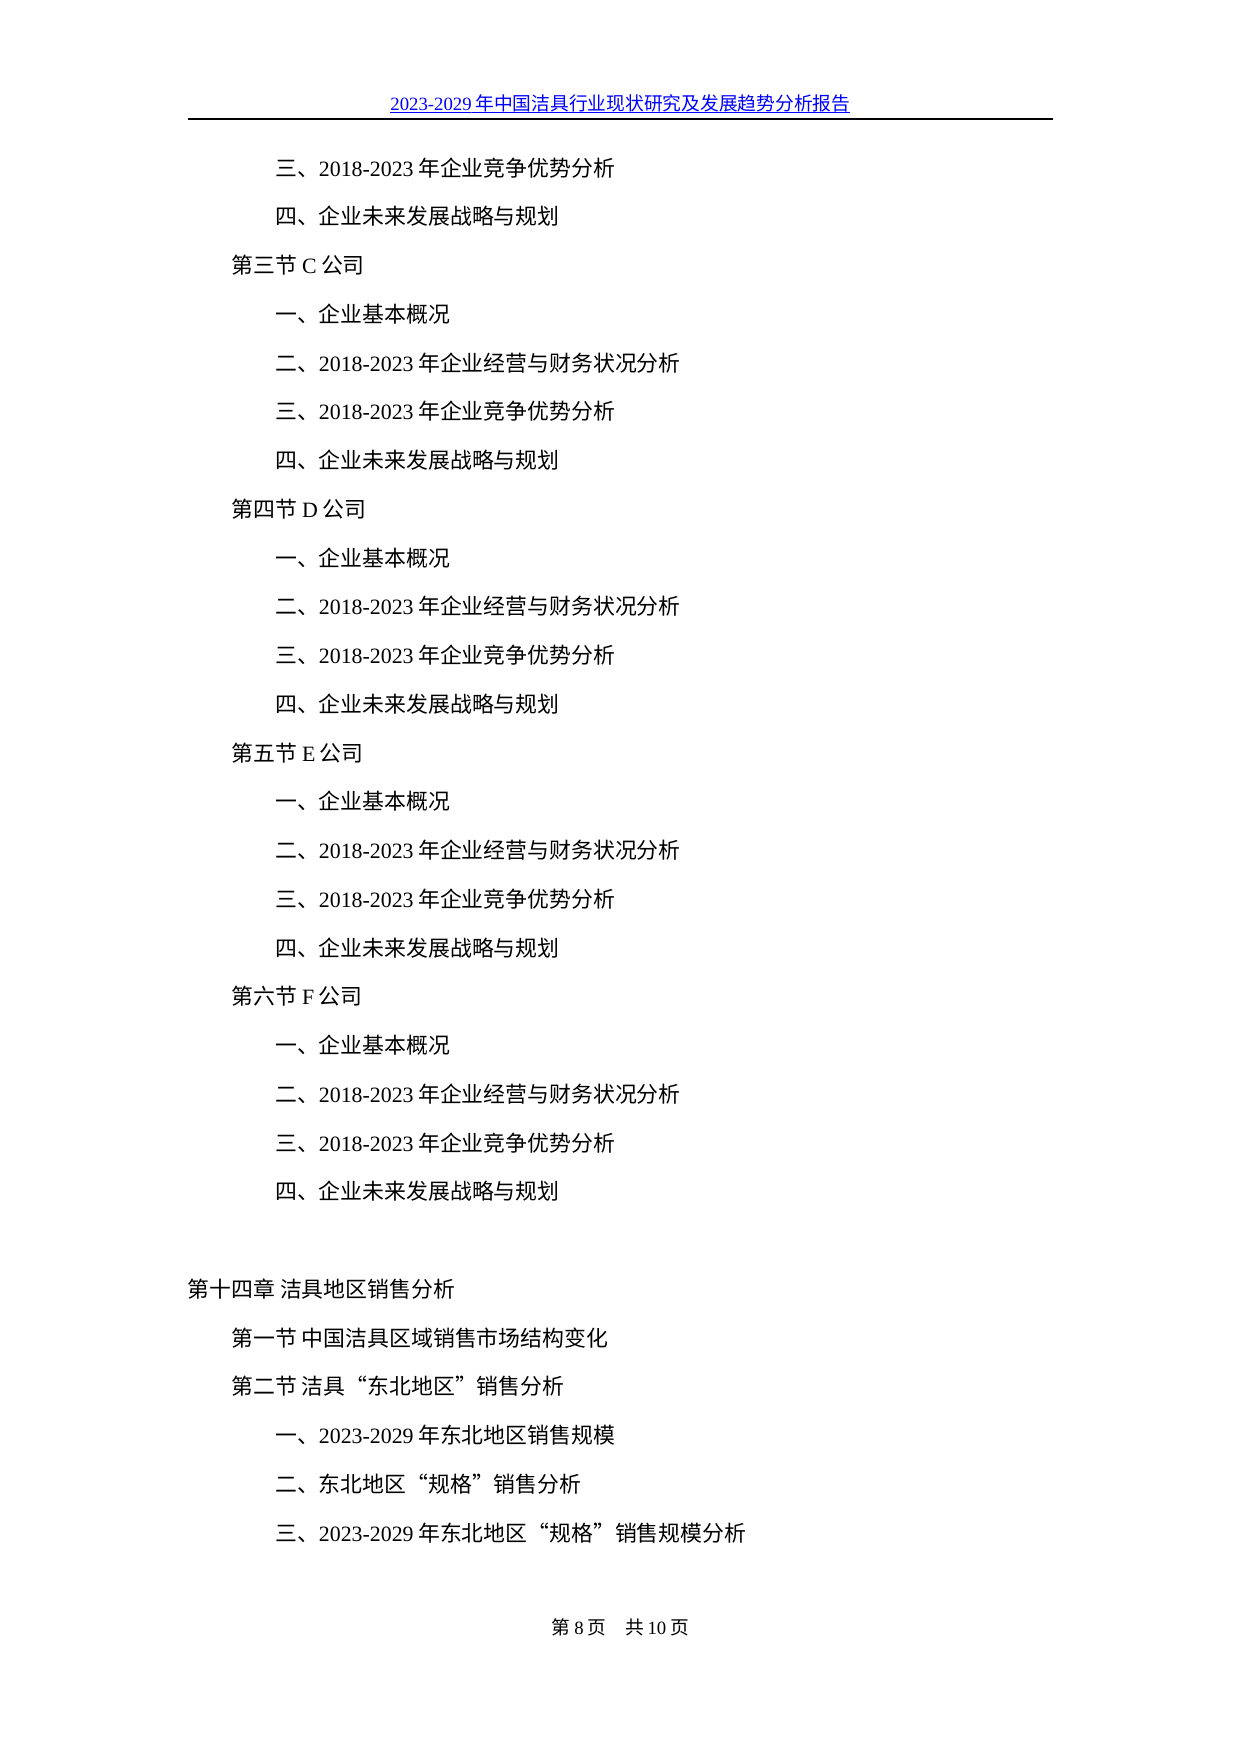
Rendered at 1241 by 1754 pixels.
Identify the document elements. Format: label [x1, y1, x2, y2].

text [187, 150, 1053, 1548]
